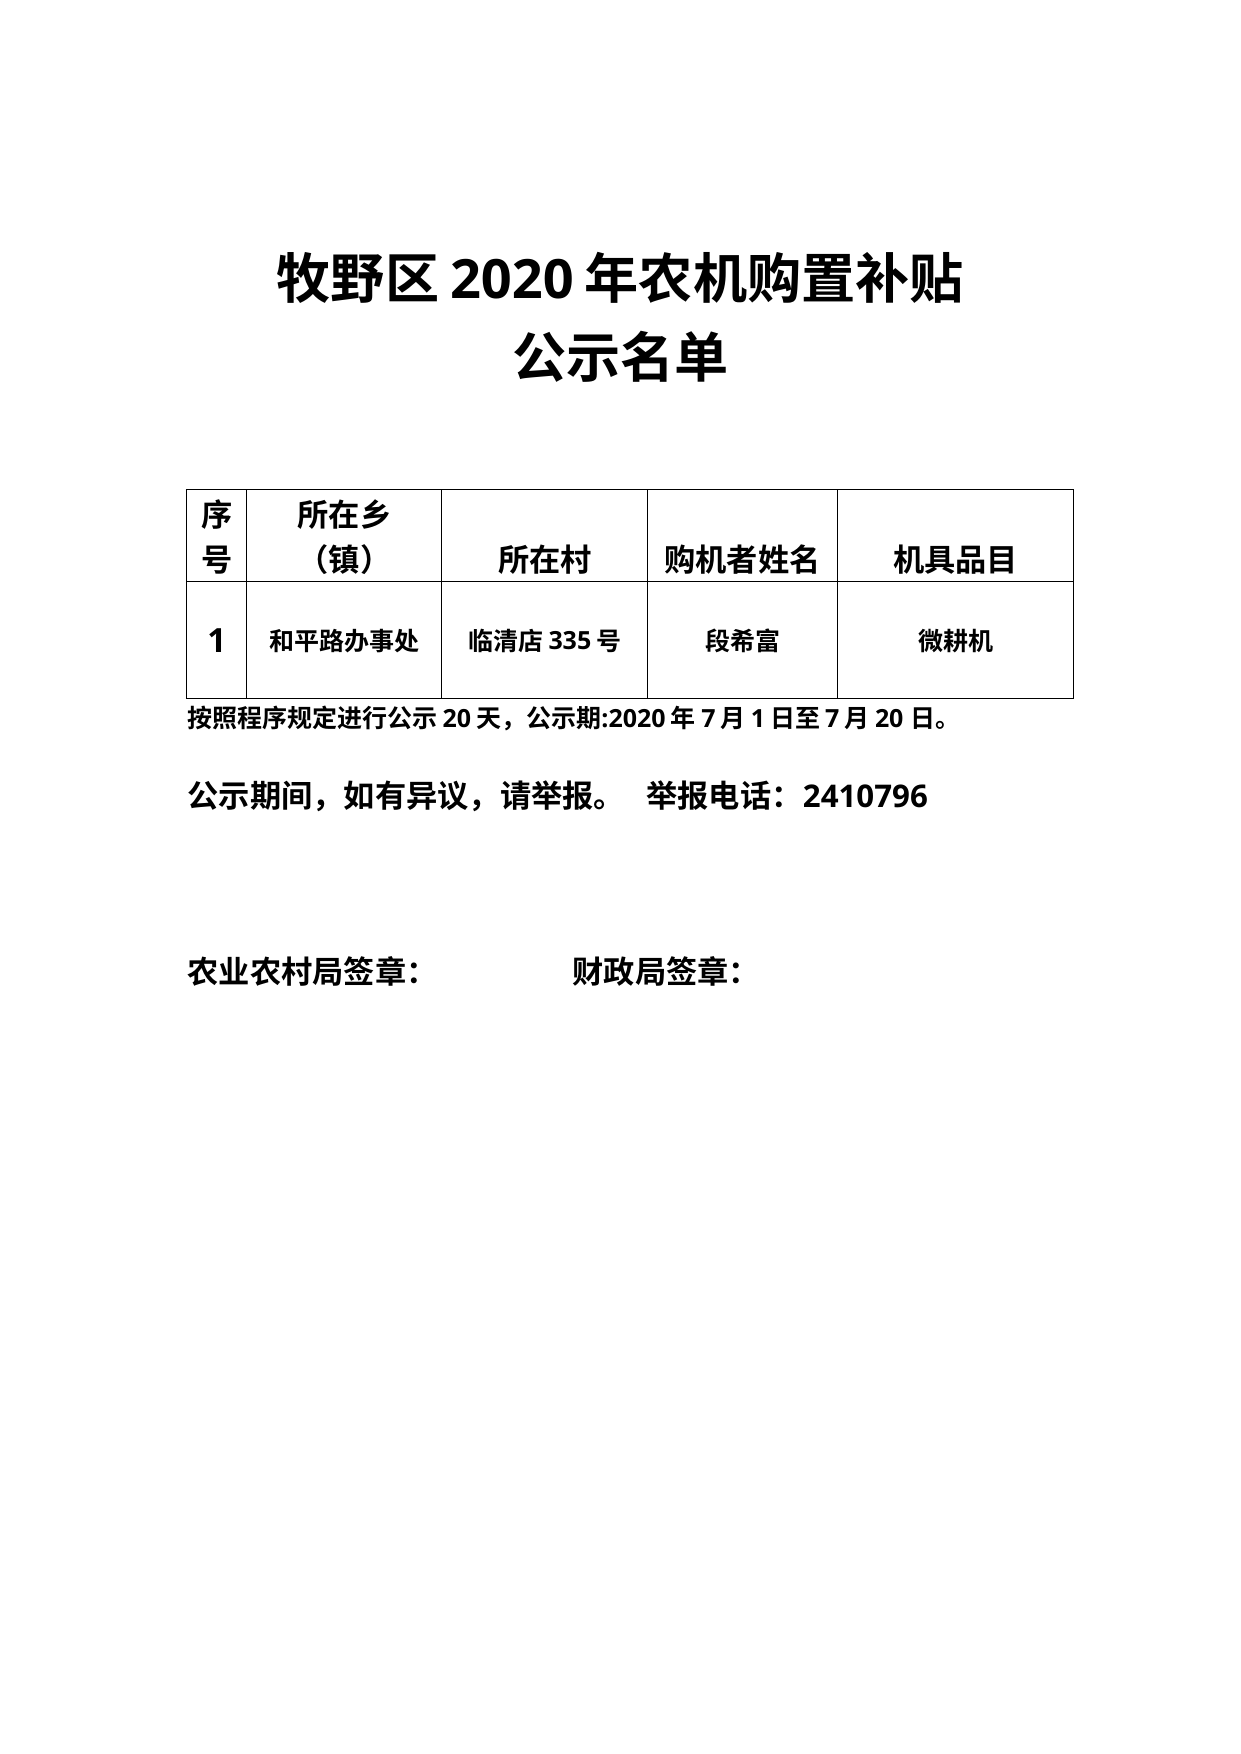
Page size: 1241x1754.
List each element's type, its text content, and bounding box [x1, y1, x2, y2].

table_cell 微耕机 [838, 582, 1073, 698]
table_cell 临清店335号 [442, 582, 647, 698]
text 农业农村局签章： 财政局签章： [187, 947, 1053, 992]
text 公示期间，如有异议，请举报。 举报电话：2410796 [187, 771, 1053, 817]
text 按照程序规定进行公示20天，公示期:2020年 7月1日至7月 20 日。 [187, 699, 1053, 735]
table_header 所在村 [442, 490, 647, 581]
table_header 序号 [187, 490, 246, 581]
table_header 购机者姓名 [648, 490, 837, 581]
text 牧野区2020年农机购置补贴 [187, 236, 1053, 314]
table_cell 和平路办事处 [247, 582, 441, 698]
table_cell 1 [187, 582, 246, 698]
table_header 机具品目 [838, 490, 1073, 581]
text 公示名单 [187, 314, 1053, 393]
table_header 所在乡（镇） [247, 490, 441, 581]
table_cell 段希富 [648, 582, 837, 698]
